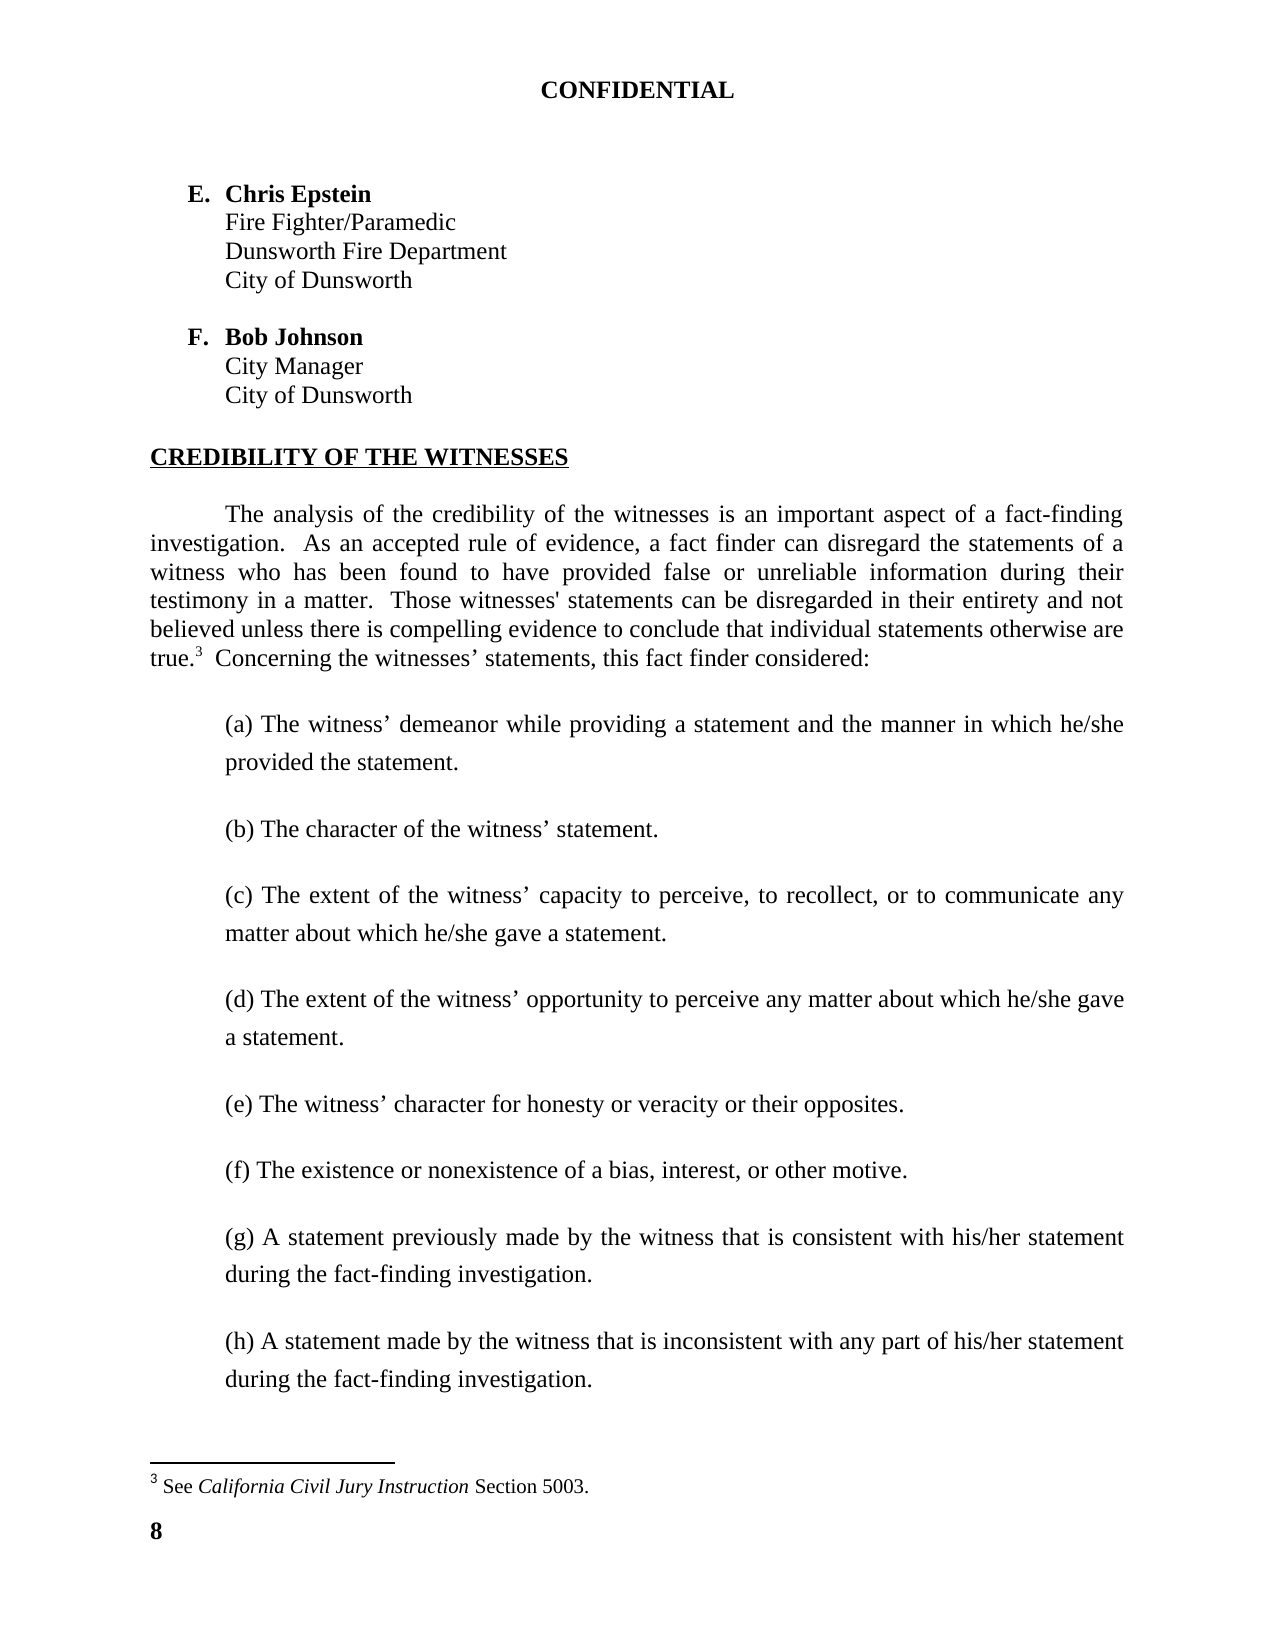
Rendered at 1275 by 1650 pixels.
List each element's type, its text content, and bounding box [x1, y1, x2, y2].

text (c) The extent of the witness’ capacity to perceive, to recollect, or to communicate any matter about which he/she gave a statement. [225, 872, 1125, 947]
text City Manager [150, 351, 1125, 380]
list Bob Johnson [187, 322, 1125, 351]
text City of Dunsworth [150, 265, 1125, 294]
subtitle CREDIBILITY OF THE WITNESSES [150, 442, 1125, 470]
text Dunsworth Fire Department [150, 236, 1125, 265]
text (d) The extent of the witness’ opportunity to perceive any matter about which he/she gave a statement. [225, 976, 1125, 1051]
text The analysis of the credibility of the witnesses is an important aspect of a fact-finding investigation. As an accepted rule of evidence, a fact finder can disregard the statements of a witness who has been found to have provided false or unreliable information during their testimony in a matter. Those witnesses' statements can be disregarded in their entirety and not believed unless there is compelling evidence to conclude that individual statements otherwise are true. Concerning the witnesses’ statements, this fact finder considered: [150, 499, 1125, 672]
list Chris Epstein [187, 179, 1125, 207]
text (a) The witness’ demeanor while providing a statement and the manner in which he/she provided the statement. [225, 701, 1125, 776]
text (f) The existence or nonexistence of a bias, interest, or other motive. [225, 1147, 1125, 1184]
text Fire Fighter/Paramedic [150, 207, 1125, 236]
text (b) The character of the witness’ statement. [225, 805, 1125, 842]
text (h) A statement made by the witness that is inconsistent with any part of his/her statement during the fact-finding investigation. [225, 1317, 1125, 1392]
text (g) A statement previously made by the witness that is consistent with his/her statement during the fact-finding investigation. [225, 1213, 1125, 1288]
text City of Dunsworth [150, 380, 1125, 409]
text (e) The witness’ character for honesty or veracity or their opposites. [225, 1080, 1125, 1117]
